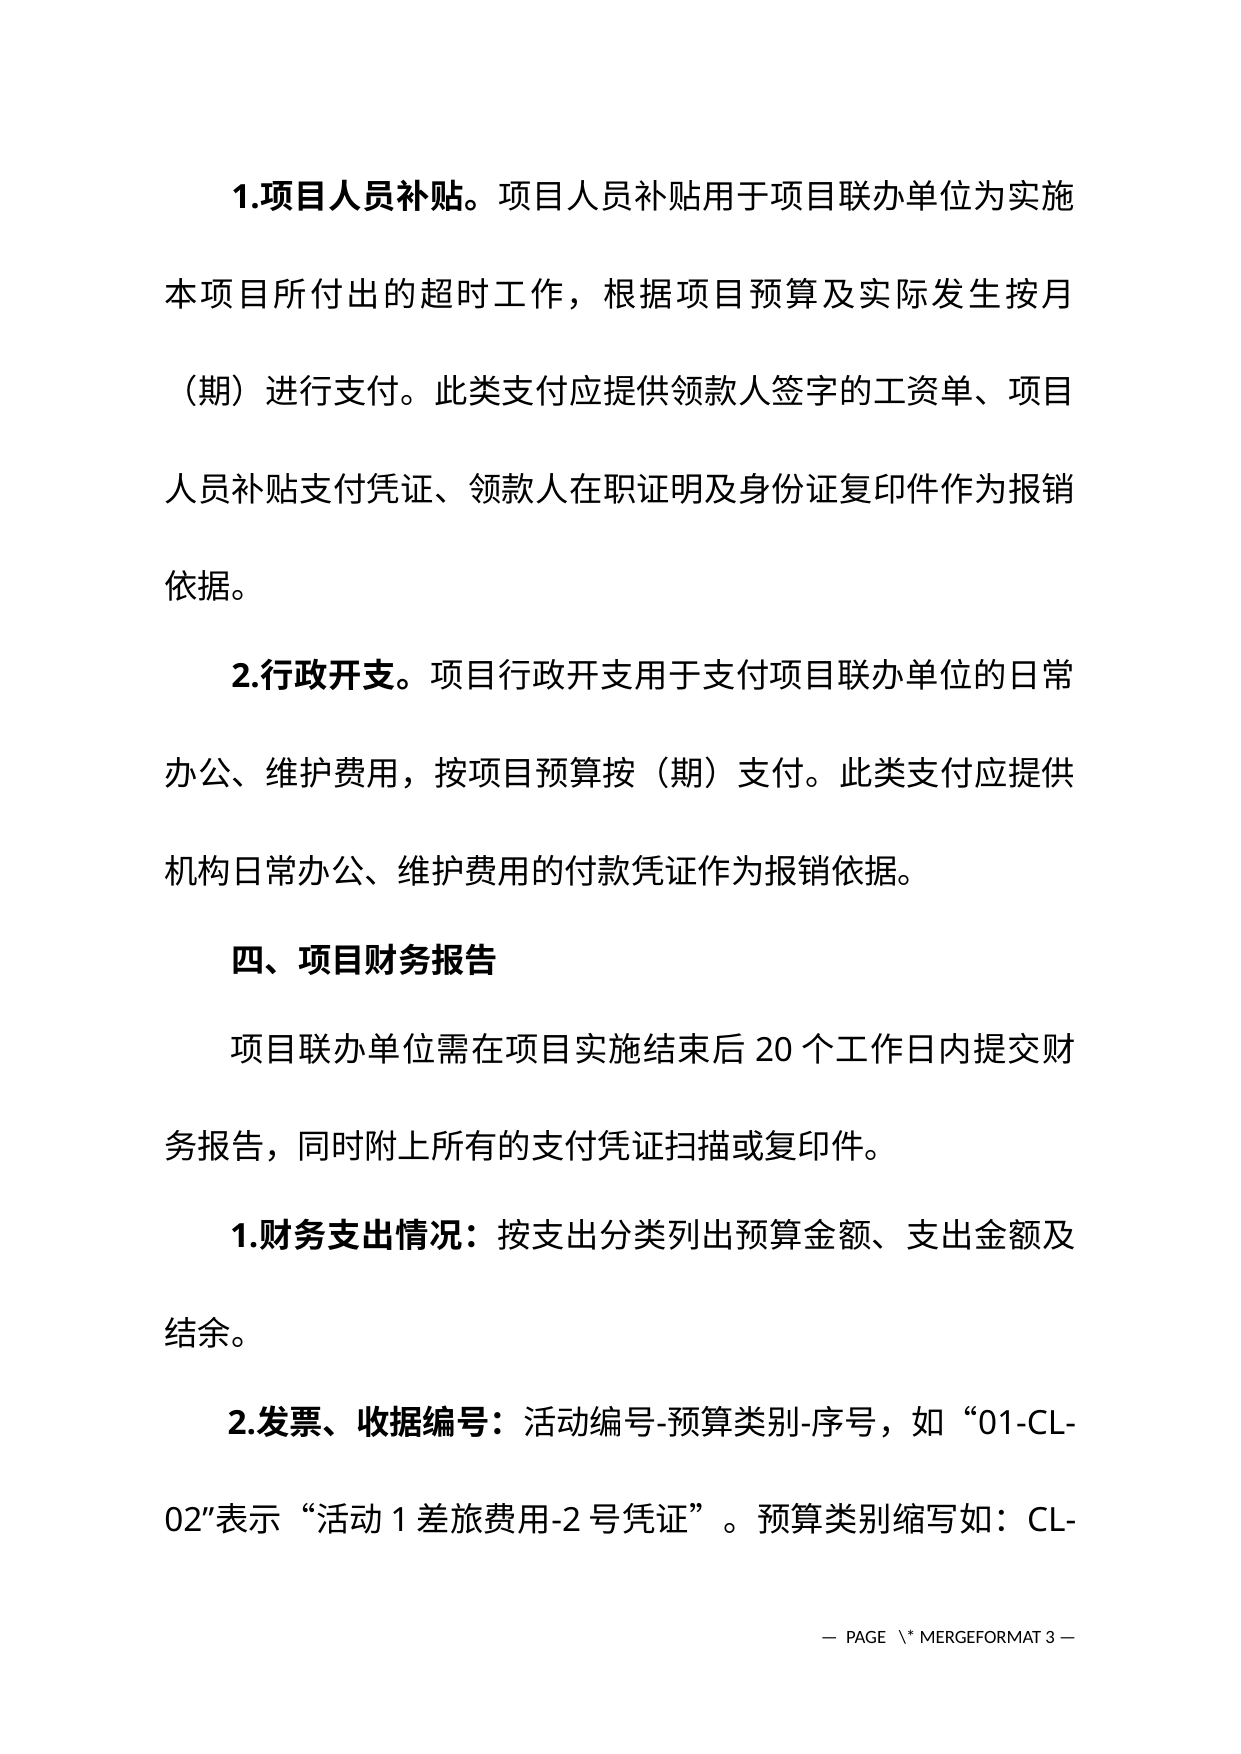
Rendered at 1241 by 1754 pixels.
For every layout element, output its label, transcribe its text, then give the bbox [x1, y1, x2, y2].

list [164, 1387, 1076, 1550]
list 2.行政开支。项目行政开支用于支付项目联办单位的日常办公、维护费用，按项目预算按（期）支付。此类支付应提供机构日常办公、维护费用的付款凭证作为报销依据。 [164, 641, 1076, 901]
list 1.项目人员补贴。项目人员补贴用于项目联办单位为实施本项目所付出的超时工作，根据项目预算及实际发生按月（期）进行支付。此类支付应提供领款人签字的工资单、项目人员补贴支付凭证、领款人在职证明及身份证复印件作为报销依据。 [164, 162, 1076, 617]
text 项目联办单位需在项目实施结束后20个工作日内提交财务报告，同时附上所有的支付凭证扫描或复印件。 [164, 1014, 1076, 1177]
list 1.财务支出情况：按支出分类列出预算金额、支出金额及结余。 [164, 1201, 1076, 1363]
text 四、项目财务报告 [164, 925, 1076, 990]
